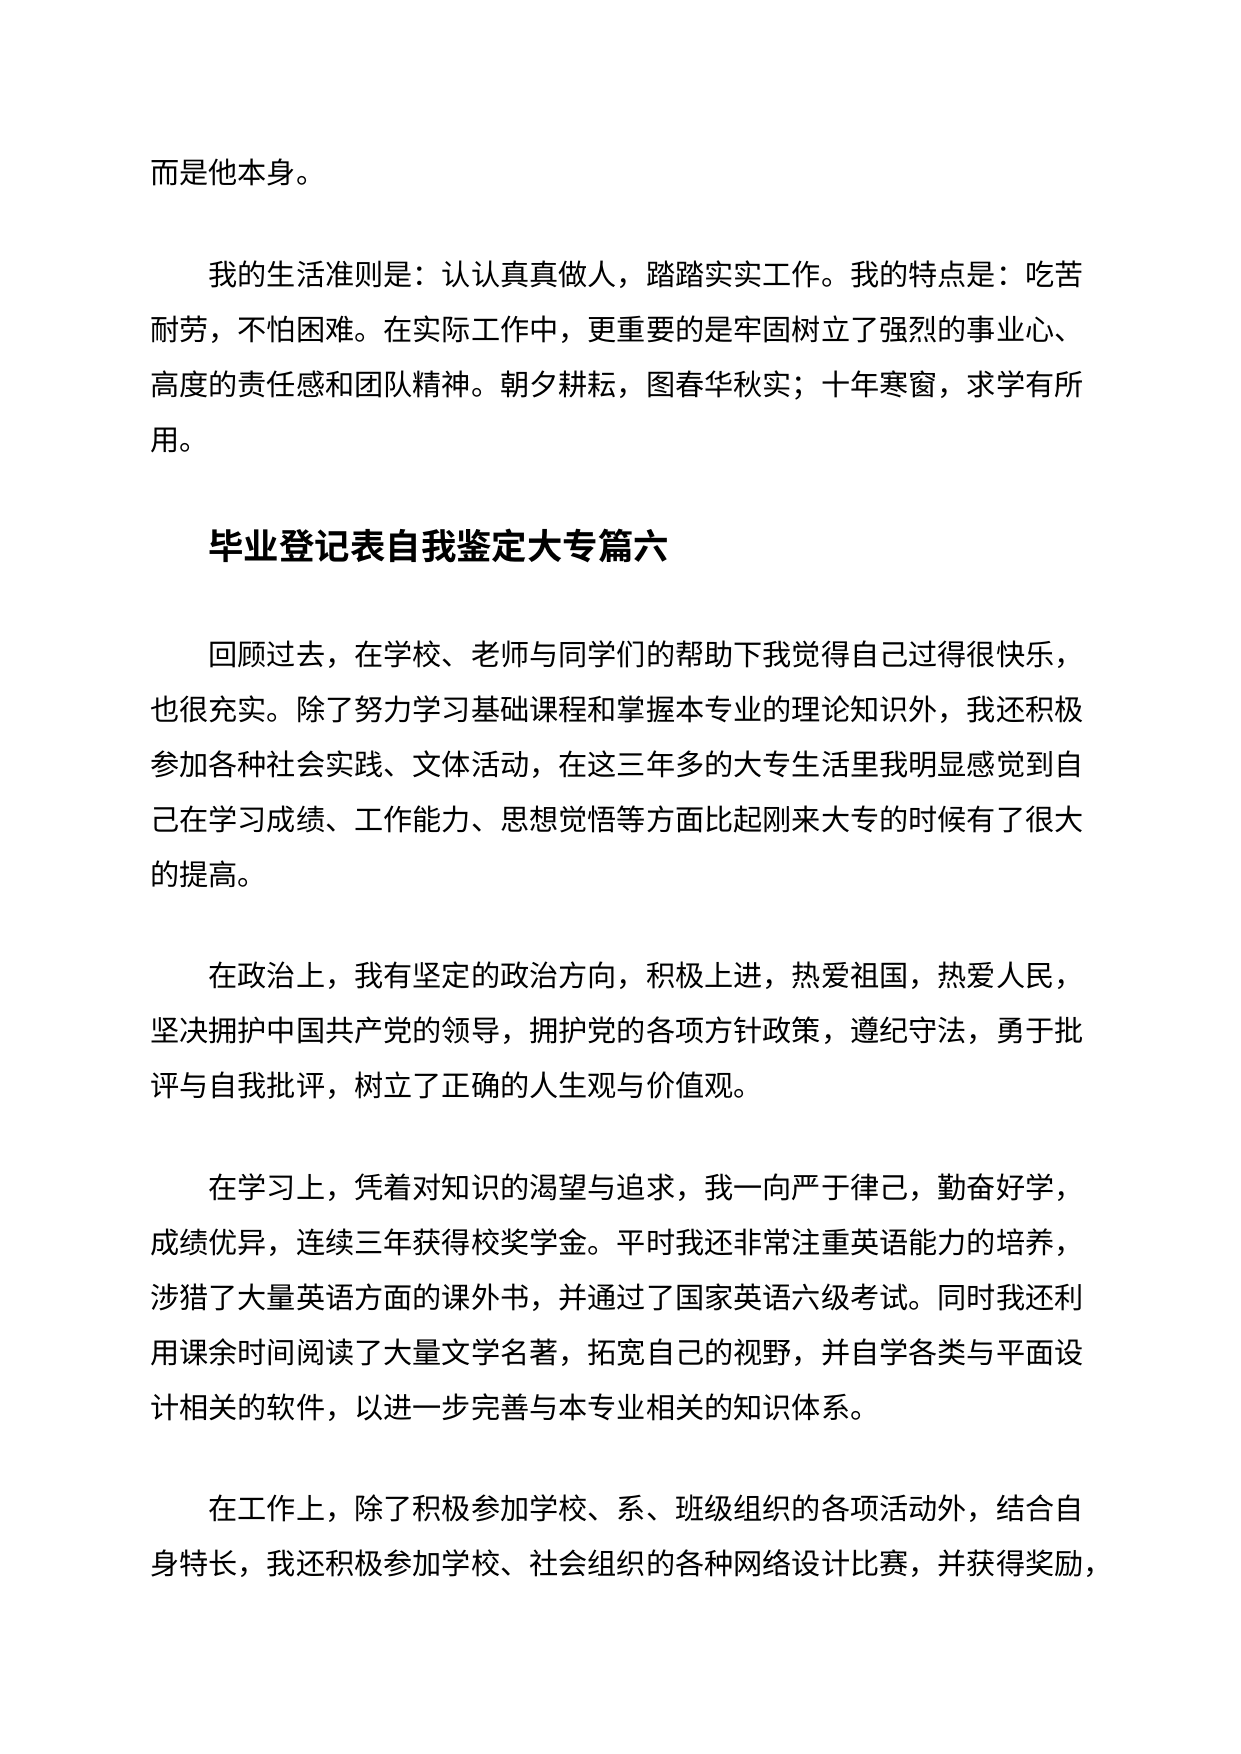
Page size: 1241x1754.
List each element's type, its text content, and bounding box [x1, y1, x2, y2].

text 在学习上，凭着对知识的渴望与追求，我一向严于律己，勤奋好学，成绩优异，连续三年获得校奖学金。平时我还非常注重英语能力的培养，涉猎了大量英语方面的课外书，并通过了国家英语六级考试。同时我还利用课余时间阅读了大量文学名著，拓宽自己的视野，并自学各类与平面设计相关的软件，以进一步完善与本专业相关的知识体系。 [150, 1164, 1090, 1426]
text 毕业登记表自我鉴定大专篇六 [150, 518, 1090, 569]
text 我的生活准则是：认认真真做人，踏踏实实工作。我的特点是：吃苦耐劳，不怕困难。在实际工作中，更重要的是牢固树立了强烈的事业心、高度的责任感和团队精神。朝夕耕耘，图春华秋实；十年寒窗，求学有所用。 [150, 252, 1090, 459]
text 回顾过去，在学校、老师与同学们的帮助下我觉得自己过得很快乐，也很充实。除了努力学习基础课程和掌握本专业的理论知识外，我还积极参加各种社会实践、文体活动，在这三年多的大专生活里我明显感觉到自己在学习成绩、工作能力、思想觉悟等方面比起刚来大专的时候有了很大的提高。 [150, 632, 1090, 893]
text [150, 150, 1090, 192]
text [150, 1486, 1090, 1583]
text 在政治上，我有坚定的政治方向，积极上进，热爱祖国，热爱人民，坚决拥护中国共产党的领导，拥护党的各项方针政策，遵纪守法，勇于批评与自我批评，树立了正确的人生观与价值观。 [150, 953, 1090, 1105]
